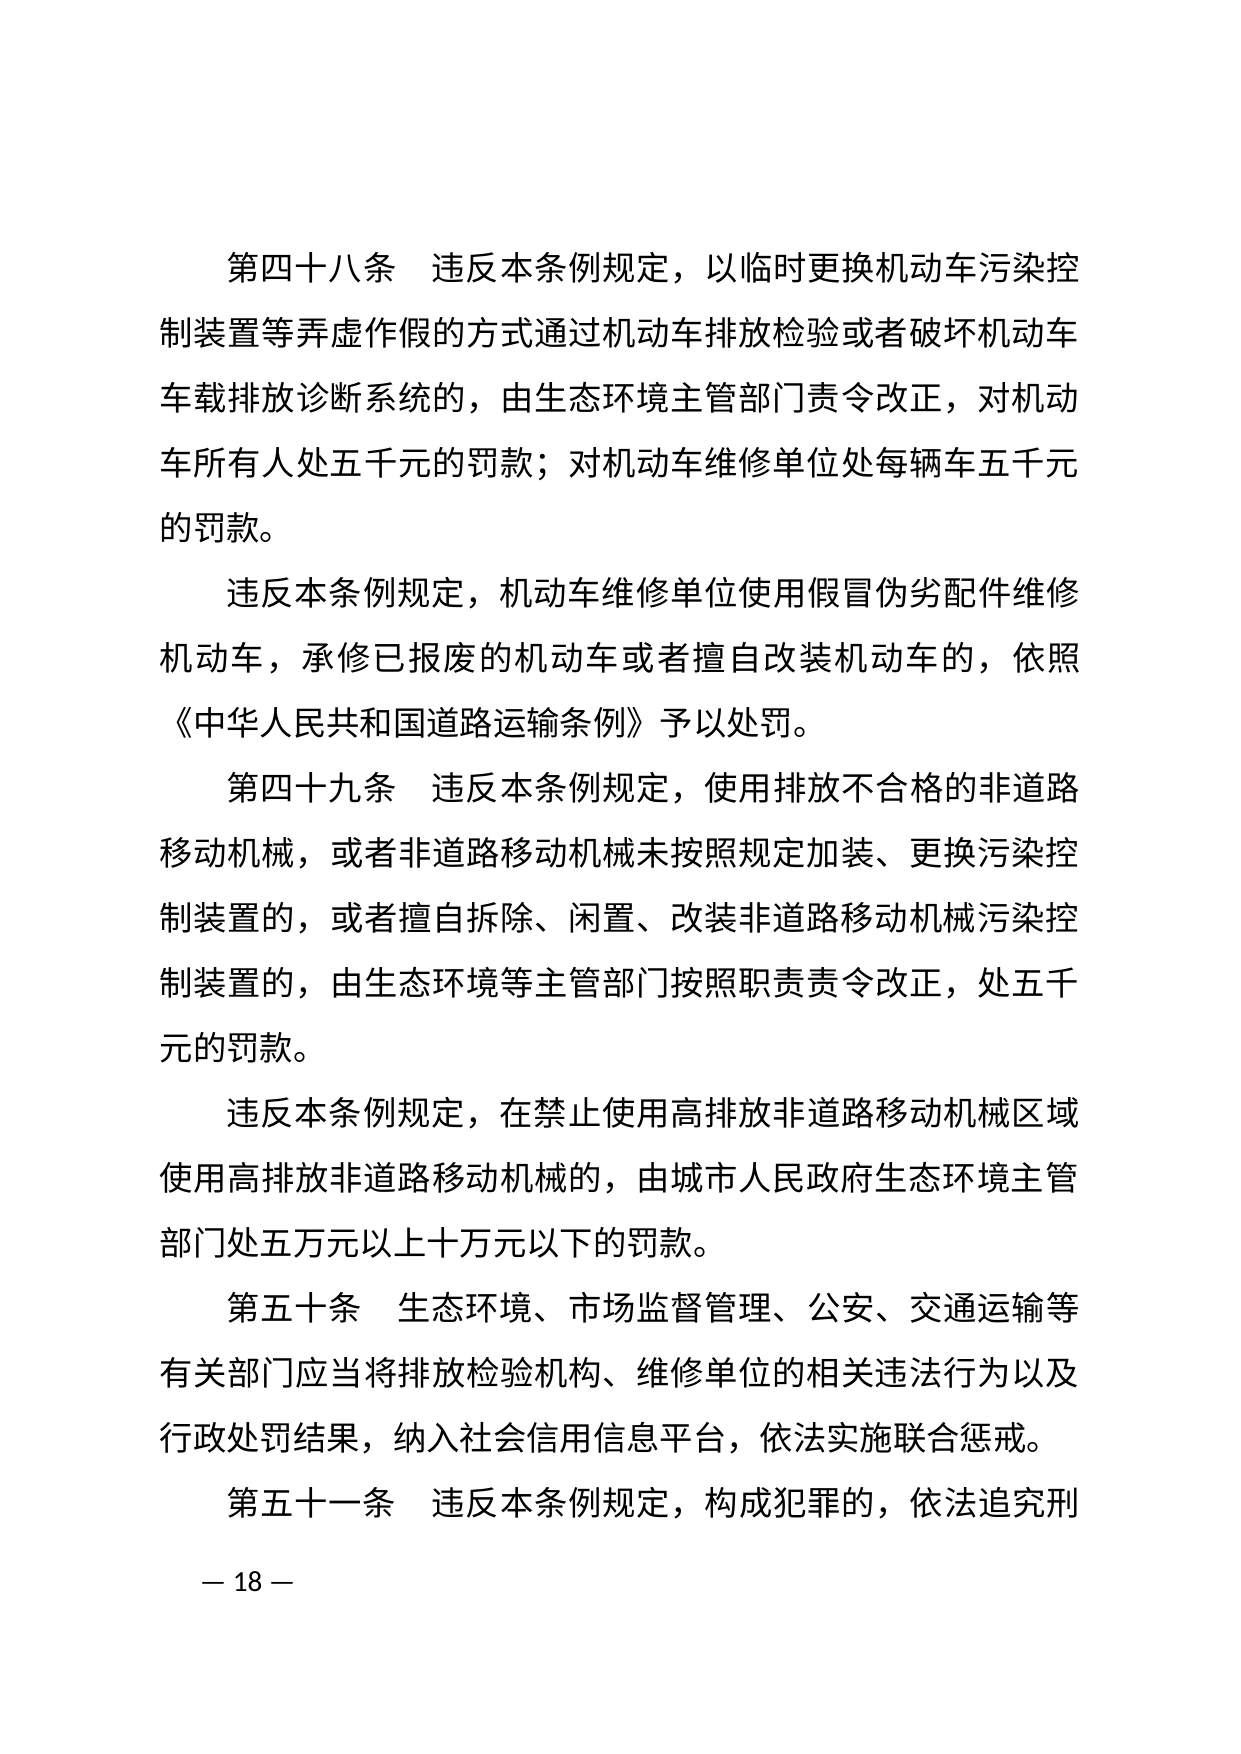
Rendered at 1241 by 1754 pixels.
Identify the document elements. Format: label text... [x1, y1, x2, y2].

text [159, 1468, 1081, 1533]
text 违反本条例规定，机动车维修单位使用假冒伪劣配件维修机动车，承修已报废的机动车或者擅自改装机动车的，依照《中华人民共和国道路运输条例》予以处罚。 [159, 558, 1081, 753]
text 第四十八条 违反本条例规定，以临时更换机动车污染控制装置等弄虚作假的方式通过机动车排放检验或者破坏机动车车载排放诊断系统的，由生态环境主管部门责令改正，对机动车所有人处五千元的罚款；对机动车维修单位处每辆车五千元的罚款。 [159, 233, 1081, 558]
text 第四十九条 违反本条例规定，使用排放不合格的非道路移动机械，或者非道路移动机械未按照规定加装、更换污染控制装置的，或者擅自拆除、闲置、改装非道路移动机械污染控制装置的，由生态环境等主管部门按照职责责令改正，处五千元的罚款。 [159, 753, 1081, 1078]
text 违反本条例规定，在禁止使用高排放非道路移动机械区域使用高排放非道路移动机械的，由城市人民政府生态环境主管部门处五万元以上十万元以下的罚款。 [159, 1078, 1081, 1273]
text 第五十条 生态环境、市场监督管理、公安、交通运输等有关部门应当将排放检验机构、维修单位的相关违法行为以及行政处罚结果，纳入社会信用信息平台，依法实施联合惩戒。 [159, 1273, 1081, 1468]
